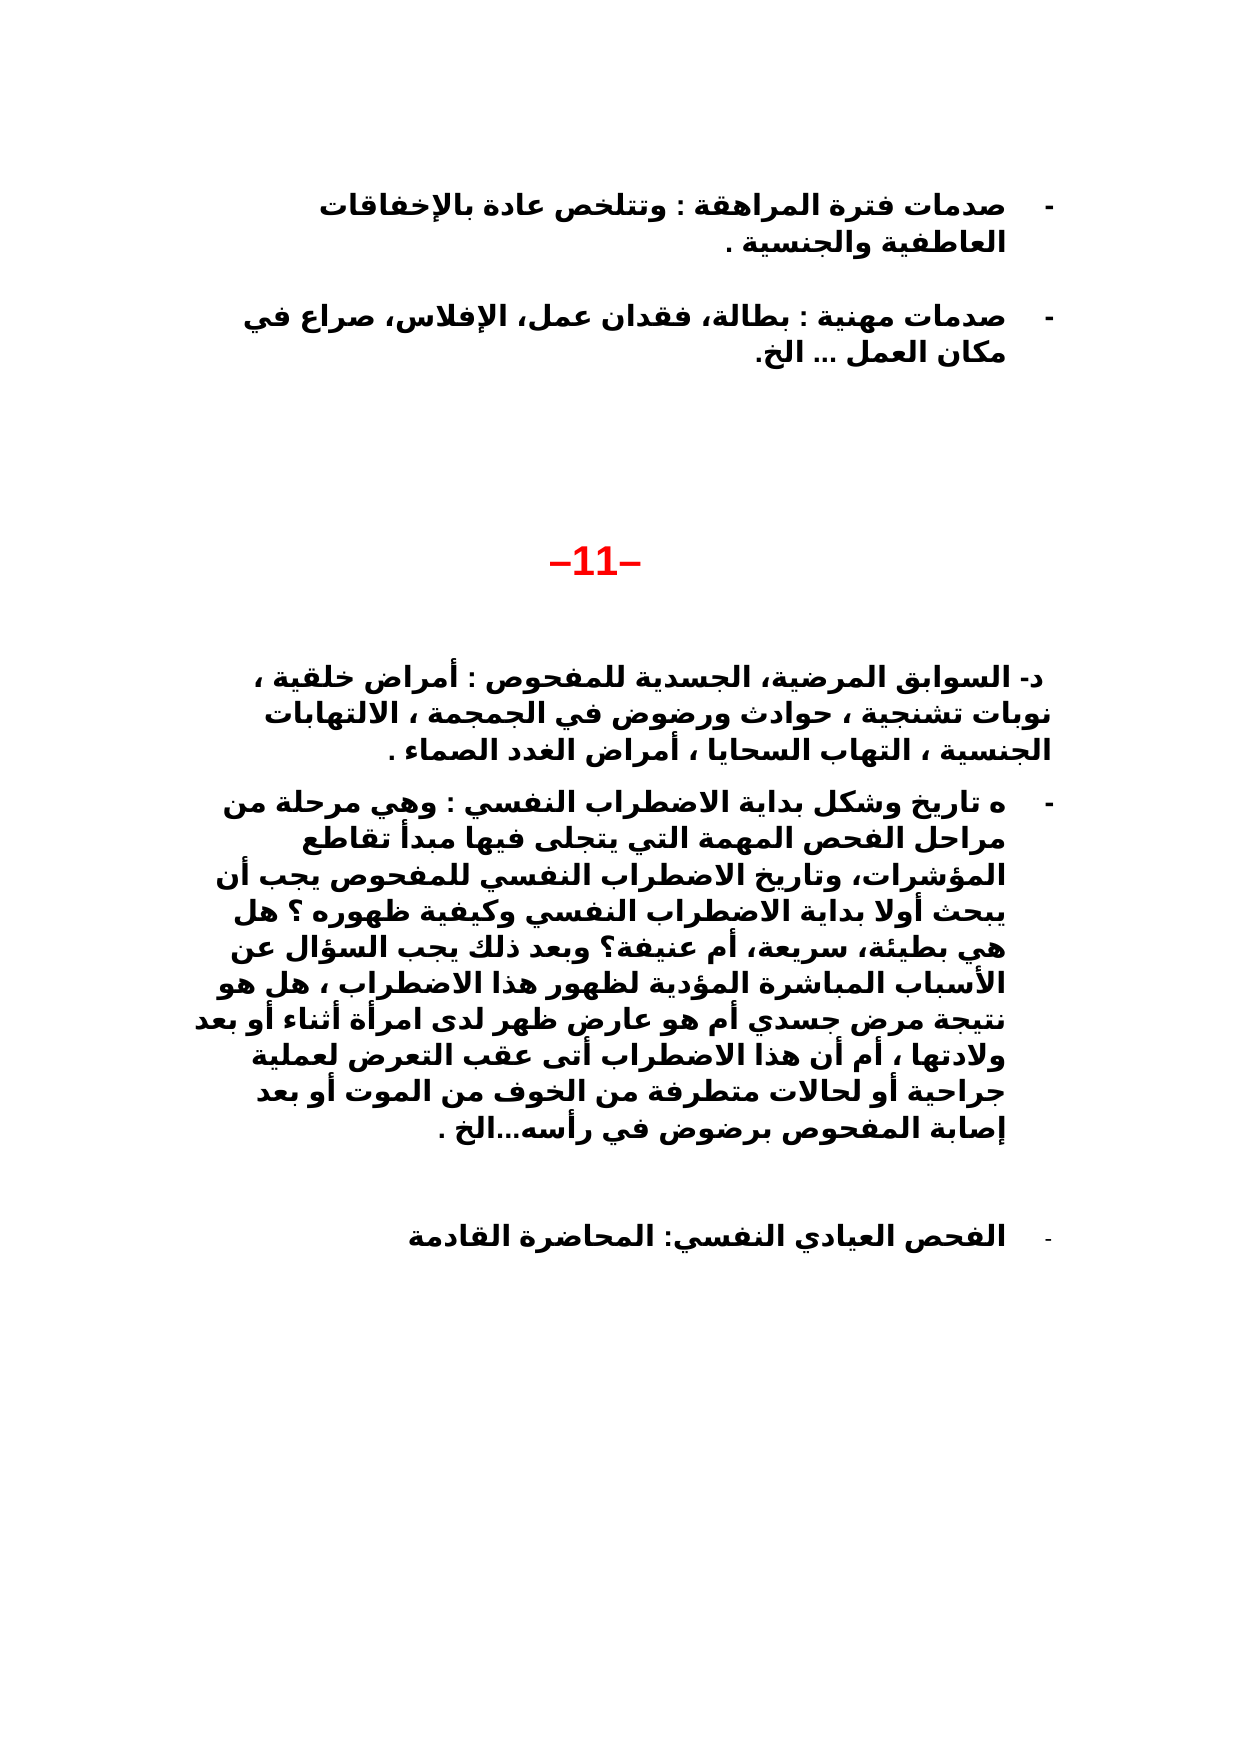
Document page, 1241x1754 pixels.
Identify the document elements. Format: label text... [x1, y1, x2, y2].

list الفحص العيادي النفسي: المحاضرة القادمة [187, 1218, 1044, 1252]
list ه تاريخ وشكل بداية الاضطراب النفسي : وهي مرحلة من مراحل الفحص المهمة التي يتجلى فيها مبدأ تقاطع المؤشرات، وتاريخ الاضطراب النفسي للمفحوص يجب أن يبحث أولا بداية الاضطراب النفسي وكيفية ظهوره ؟ هل هي بطيئة، سريعة، أم عنيفة؟ وبعد ذلك يجب السؤال عن الأسباب المباشرة المؤدية لظهور هذا الاضطراب ، هل هو نتيجة مرض جسدي أم هو عارض ظهر لدى امرأة أثناء أو بعد ولادتها ، أم أن هذا الاضطراب أتى عقب التعرض لعملية جراحية أو لحالات متطرفة من الخوف من الموت أو بعد إصابة المفحوص برضوض في رأسه...الخ . [187, 785, 1044, 1144]
list صدمات فترة المراهقة : وتتلخص عادة بالإخفاقات العاطفية والجنسية . [187, 188, 1044, 258]
text د- السوابق المرضية، الجسدية للمفحوص : أمراض خلقية ، نوبات تشنجية ، حوادث ورضوض في الجمجمة ، الالتهابات الجنسية ، التهاب السحايا ، أمراض الغدد الصماء . [187, 660, 1053, 766]
list صدمات مهنية : بطالة، فقدان عمل، الإفلاس، صراع في مكان العمل ... الخ. [187, 299, 1044, 369]
text –11– [187, 537, 1053, 585]
